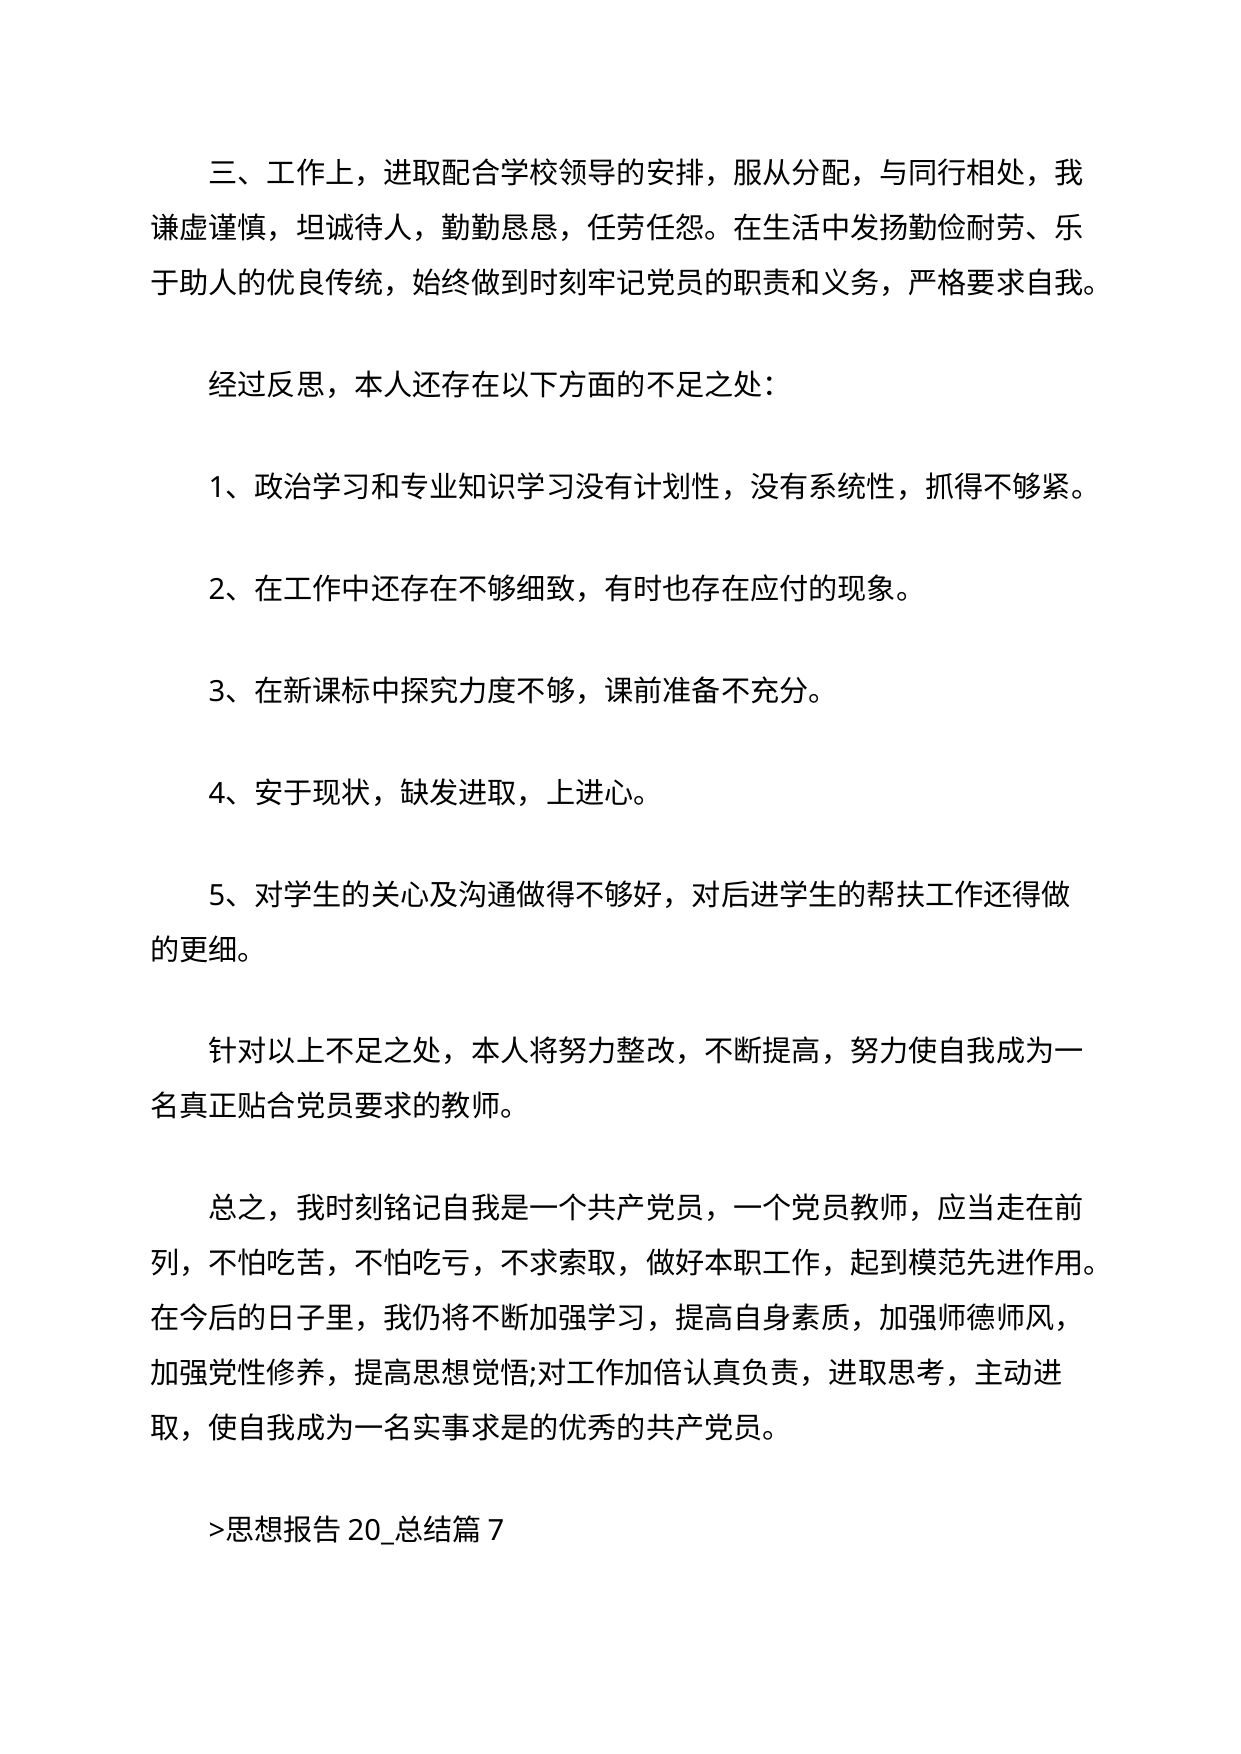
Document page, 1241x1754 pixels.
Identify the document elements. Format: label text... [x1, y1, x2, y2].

text 针对以上不足之处，本人将努力整改，不断提高，努力使自我成为一名真正贴合党员要求的教师。 [150, 1028, 1090, 1125]
text 1、政治学习和专业知识学习没有计划性，没有系统性，抓得不够紧。 [150, 463, 1090, 506]
text 经过反思，本人还存在以下方面的不足之处： [150, 362, 1090, 404]
text 三、工作上，进取配合学校领导的安排，服从分配，与同行相处，我谦虚谨慎，坦诚待人，勤勤恳恳，任劳任怨。在生活中发扬勤俭耐劳、乐于助人的优良传统，始终做到时刻牢记党员的职责和义务，严格要求自我。 [150, 150, 1090, 302]
text 5、对学生的关心及沟通做得不够好，对后进学生的帮扶工作还得做的更细。 [150, 871, 1090, 968]
text 3、在新课标中探究力度不够，课前准备不充分。 [150, 667, 1090, 710]
text 4、安于现状，缺发进取，上进心。 [150, 769, 1090, 812]
text 总之，我时刻铭记自我是一个共产党员，一个党员教师，应当走在前列，不怕吃苦，不怕吃亏，不求索取，做好本职工作，起到模范先进作用。在今后的日子里，我仍将不断加强学习，提高自身素质，加强师德师风，加强党性修养，提高思想觉悟;对工作加倍认真负责，进取思考，主动进取，使自我成为一名实事求是的优秀的共产党员。 [150, 1185, 1090, 1447]
text 2、在工作中还存在不够细致，有时也存在应付的现象。 [150, 565, 1090, 608]
text >思想报告20_总结篇7 [150, 1506, 1090, 1548]
